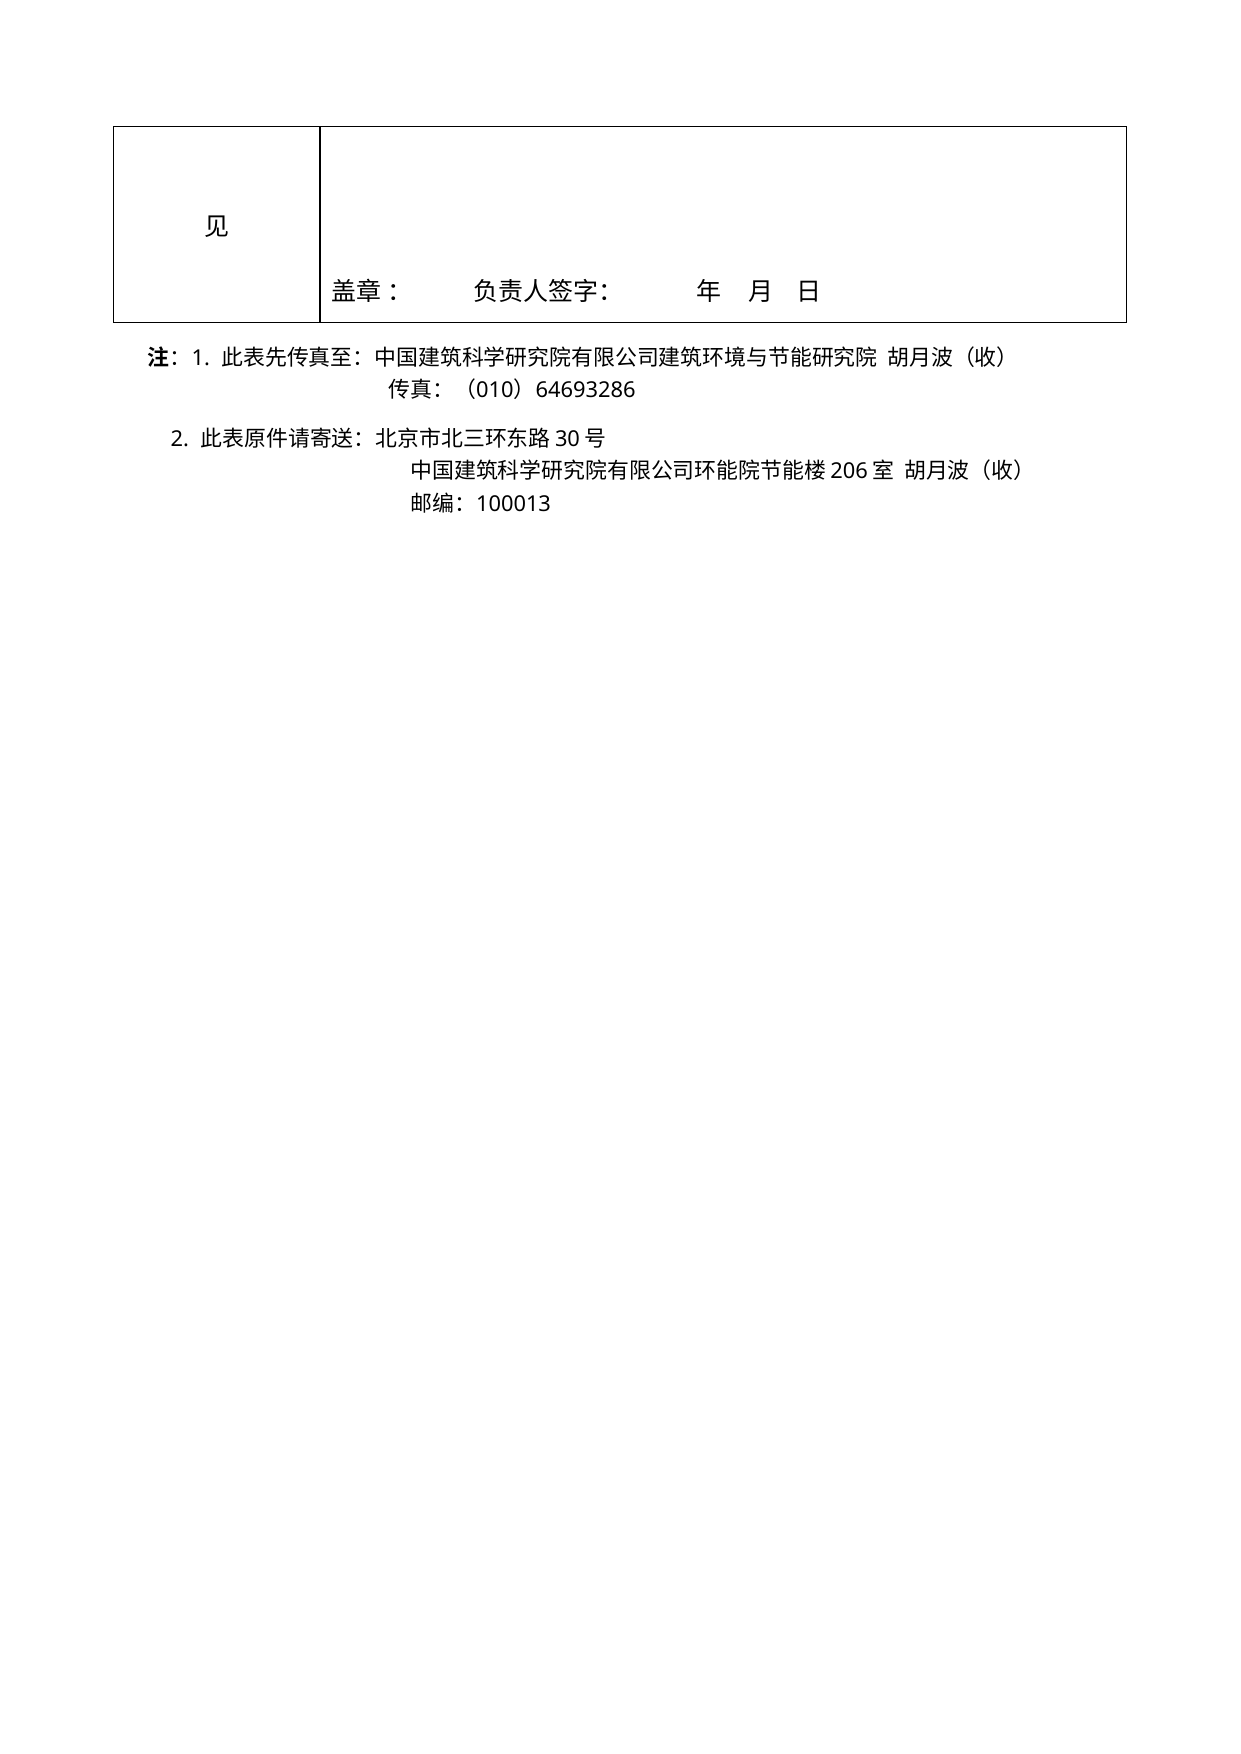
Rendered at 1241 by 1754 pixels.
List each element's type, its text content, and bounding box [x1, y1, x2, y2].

text 中国建筑科学研究院有限公司环能院节能楼206室 胡月波（收） [235, 453, 1092, 486]
text 注：1. 此表先传真至：中国建筑科学研究院有限公司建筑环境与节能研究院 胡月波（收） [148, 339, 1092, 372]
text 传真：（010）64693286 [148, 372, 1092, 404]
text 2. 此表原件请寄送：北京市北三环东路30号 [148, 421, 1092, 453]
table_cell 单 位 意 见 [114, 127, 319, 322]
text 邮编：100013 [235, 486, 1092, 518]
table_cell 盖章 ： 负责人签字： 年 月 日 [321, 127, 1126, 322]
